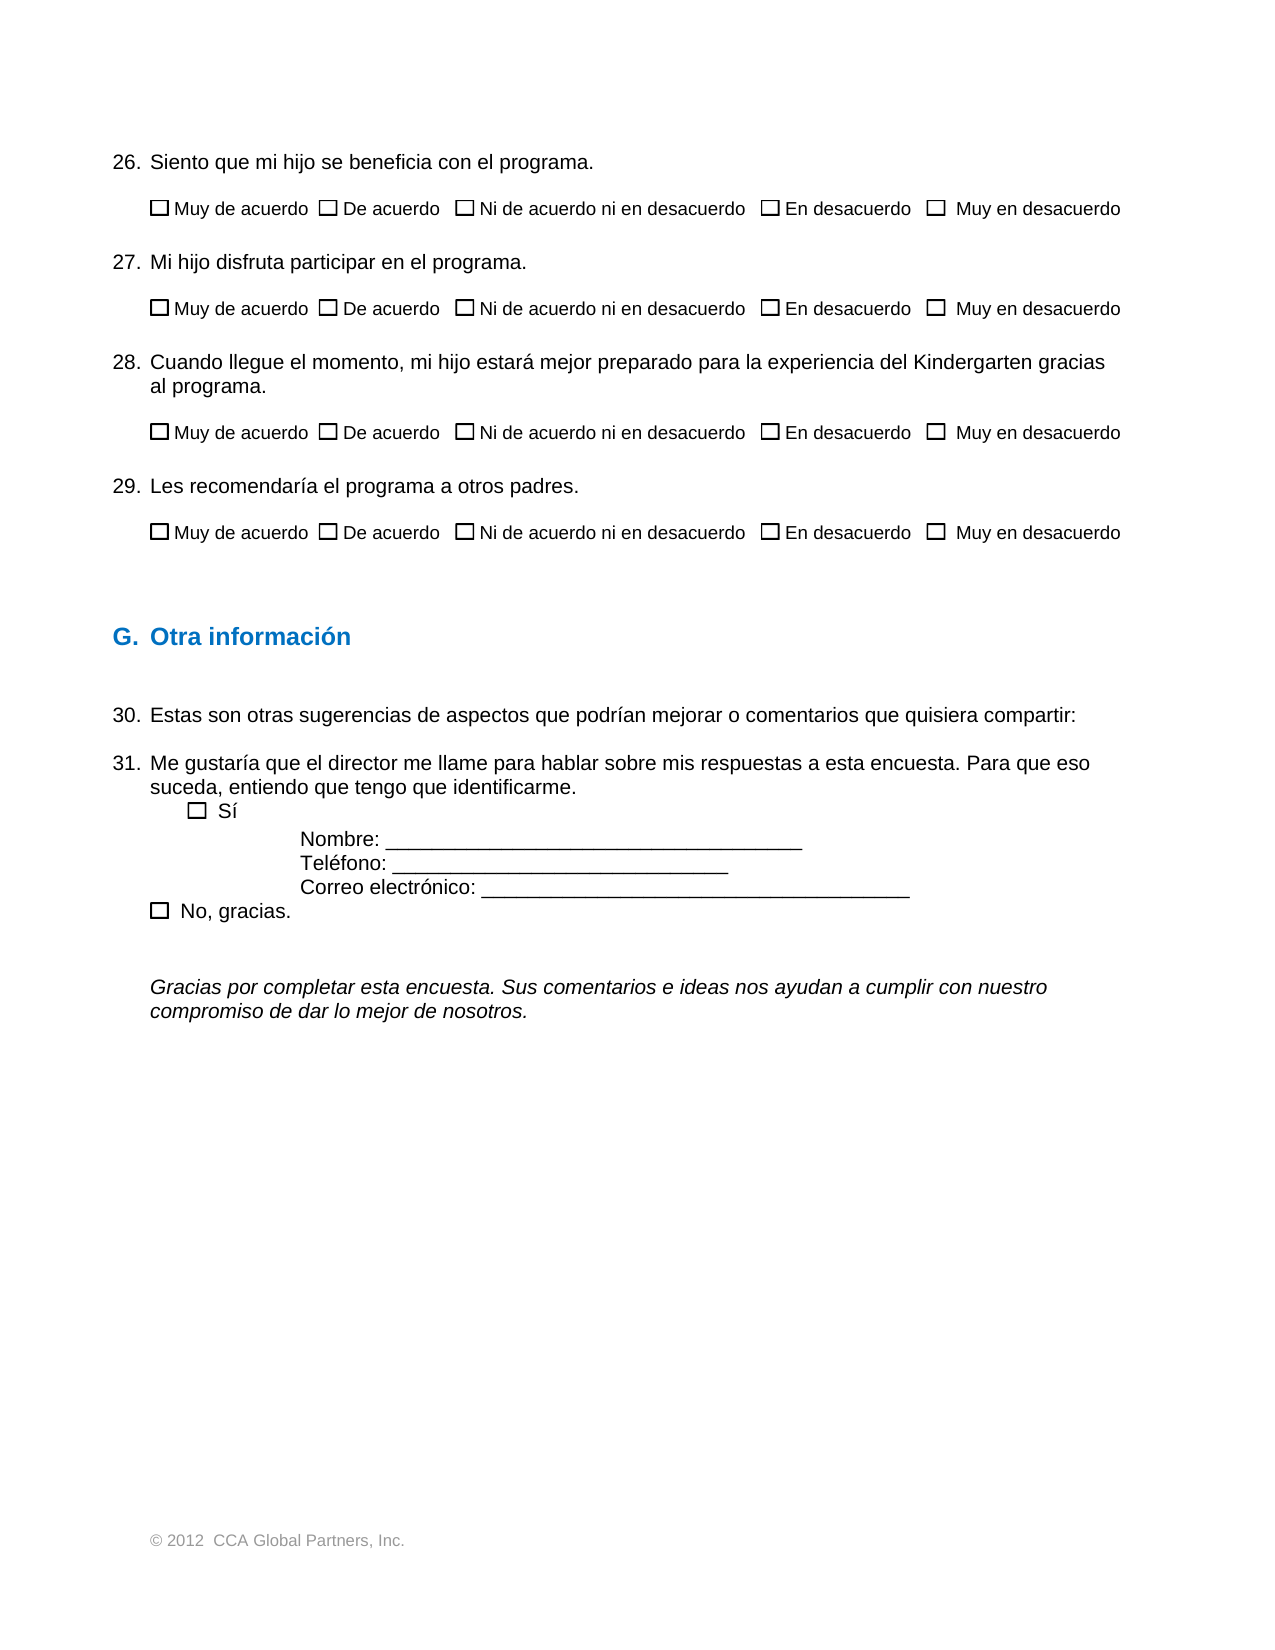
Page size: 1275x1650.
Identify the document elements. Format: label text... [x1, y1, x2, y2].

picture [187, 802, 207, 819]
picture [318, 423, 338, 440]
picture [455, 200, 475, 216]
picture [150, 423, 169, 440]
picture [926, 299, 946, 316]
picture [761, 200, 780, 216]
text Muy de acuerdo De acuerdo Ni de acuerdo ni en desacuerdo En desacuerdo Muy en desacuerdo [150, 298, 1125, 326]
picture [150, 299, 169, 316]
text Correo electrónico: _____________________________________ [150, 875, 1125, 899]
picture [926, 200, 946, 216]
list Otra información [112, 621, 1125, 650]
picture [761, 299, 780, 316]
picture [455, 523, 475, 540]
list Siento que mi hijo se beneficia con el programa. [112, 150, 1125, 174]
picture [761, 523, 780, 540]
picture [150, 902, 169, 919]
text Muy de acuerdo De acuerdo Ni de acuerdo ni en desacuerdo En desacuerdo Muy en desacuerdo [150, 522, 1125, 549]
picture [455, 299, 475, 316]
picture [926, 523, 946, 540]
picture [318, 523, 338, 540]
text Gracias por completar esta encuesta. Sus comentarios e ideas nos ayudan a cumplir con nuestro compromiso de dar lo mejor de nosotros. [150, 974, 1125, 1022]
picture [318, 299, 338, 316]
text Teléfono: _____________________________ [150, 851, 1125, 875]
list Cuando llegue el momento, mi hijo estará mejor preparado para la experiencia del Kindergarten gracias al programa. [112, 350, 1125, 398]
list Mi hijo disfruta participar en el programa. [112, 250, 1125, 274]
picture [761, 423, 780, 440]
text Sí [150, 799, 1125, 827]
list Les recomendaría el programa a otros padres. [112, 474, 1125, 498]
text Nombre: ____________________________________ [150, 827, 1125, 851]
picture [926, 423, 946, 440]
text Muy de acuerdo De acuerdo Ni de acuerdo ni en desacuerdo En desacuerdo Muy en desacuerdo [150, 422, 1125, 450]
picture [150, 200, 169, 216]
list Me gustaría que el director me llame para hablar sobre mis respuestas a esta encuesta. Para que eso suceda, entiendo que tengo que identificarme. [112, 751, 1125, 799]
text No, gracias. [150, 899, 1125, 927]
list Estas son otras sugerencias de aspectos que podrían mejorar o comentarios que quisiera compartir: [112, 703, 1125, 727]
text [150, 198, 1125, 226]
picture [150, 523, 169, 540]
picture [455, 423, 475, 440]
picture [318, 200, 338, 216]
